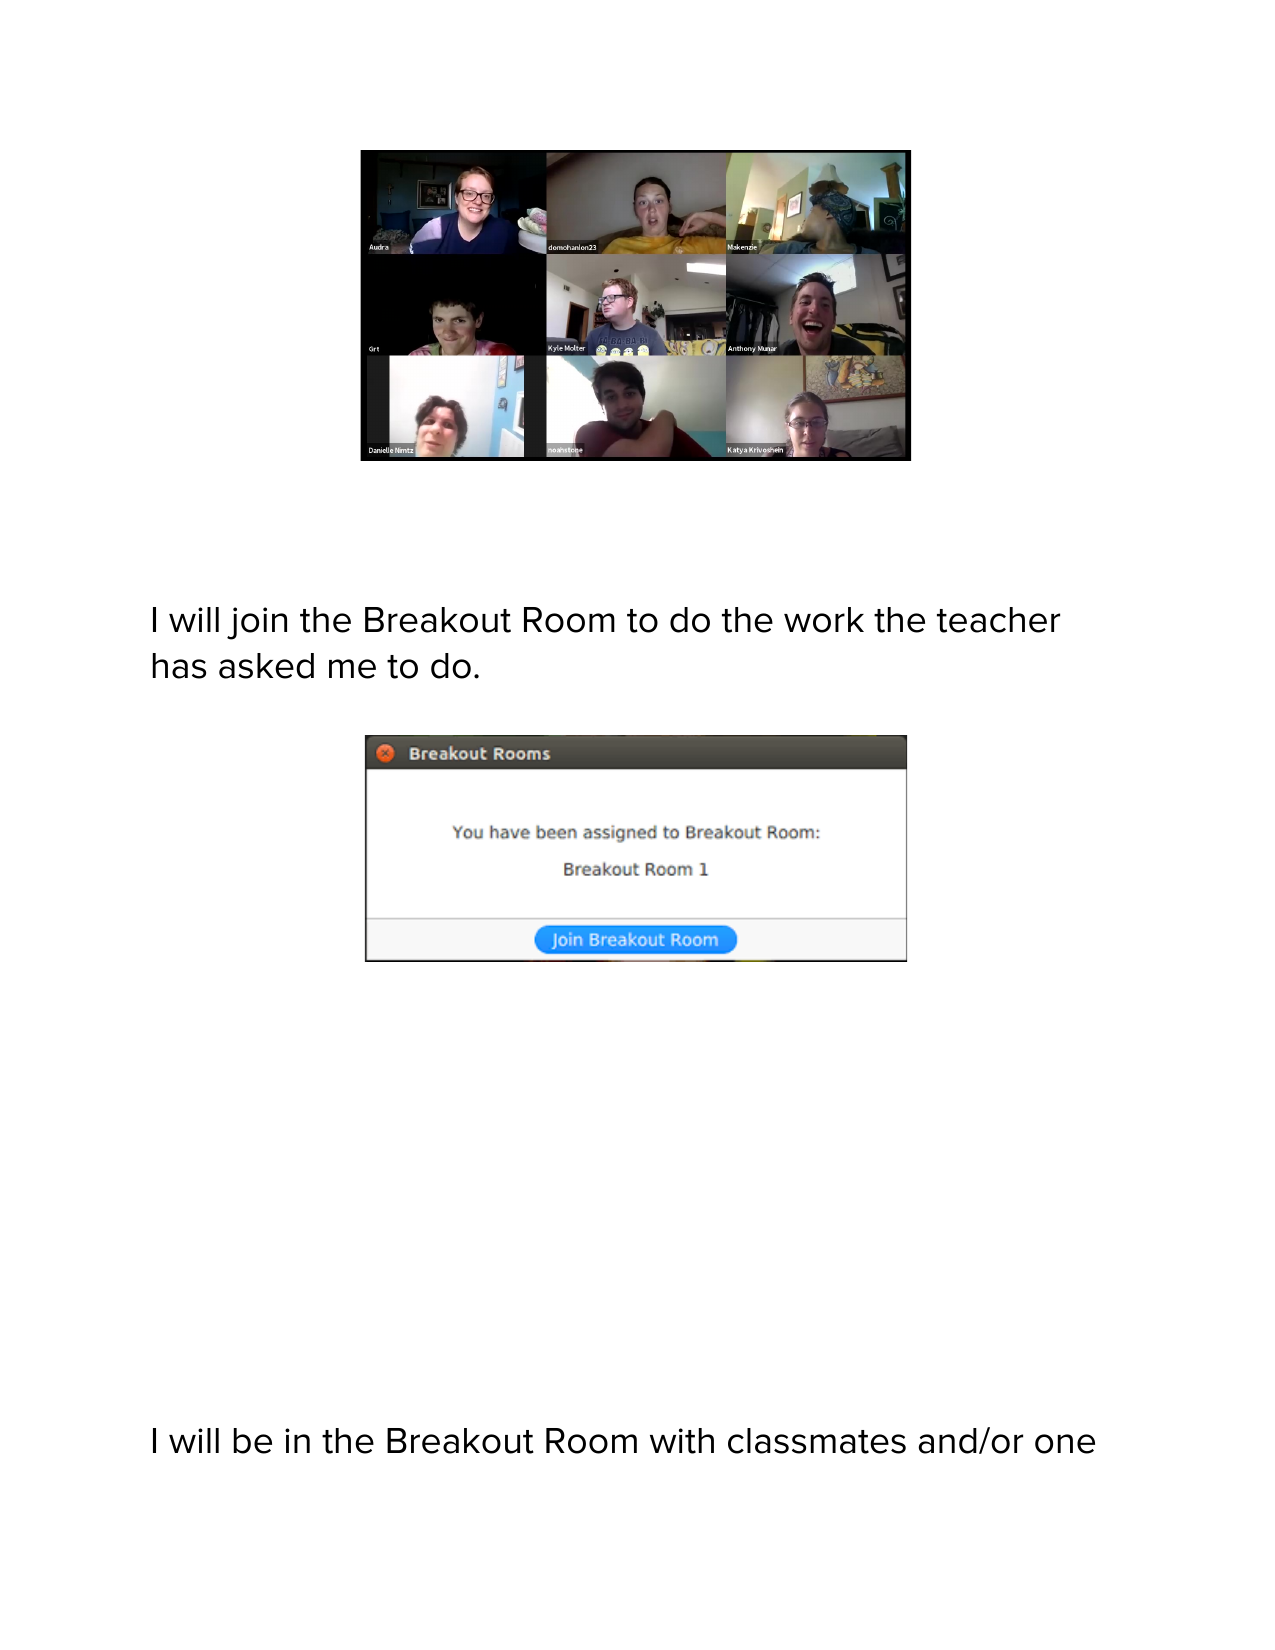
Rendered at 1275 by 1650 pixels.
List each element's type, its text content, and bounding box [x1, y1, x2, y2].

picture [364, 735, 908, 962]
picture [360, 150, 912, 461]
text I will join the Breakout Room to do the work the teacher has asked me to do. [150, 598, 1122, 689]
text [150, 1419, 1122, 1465]
